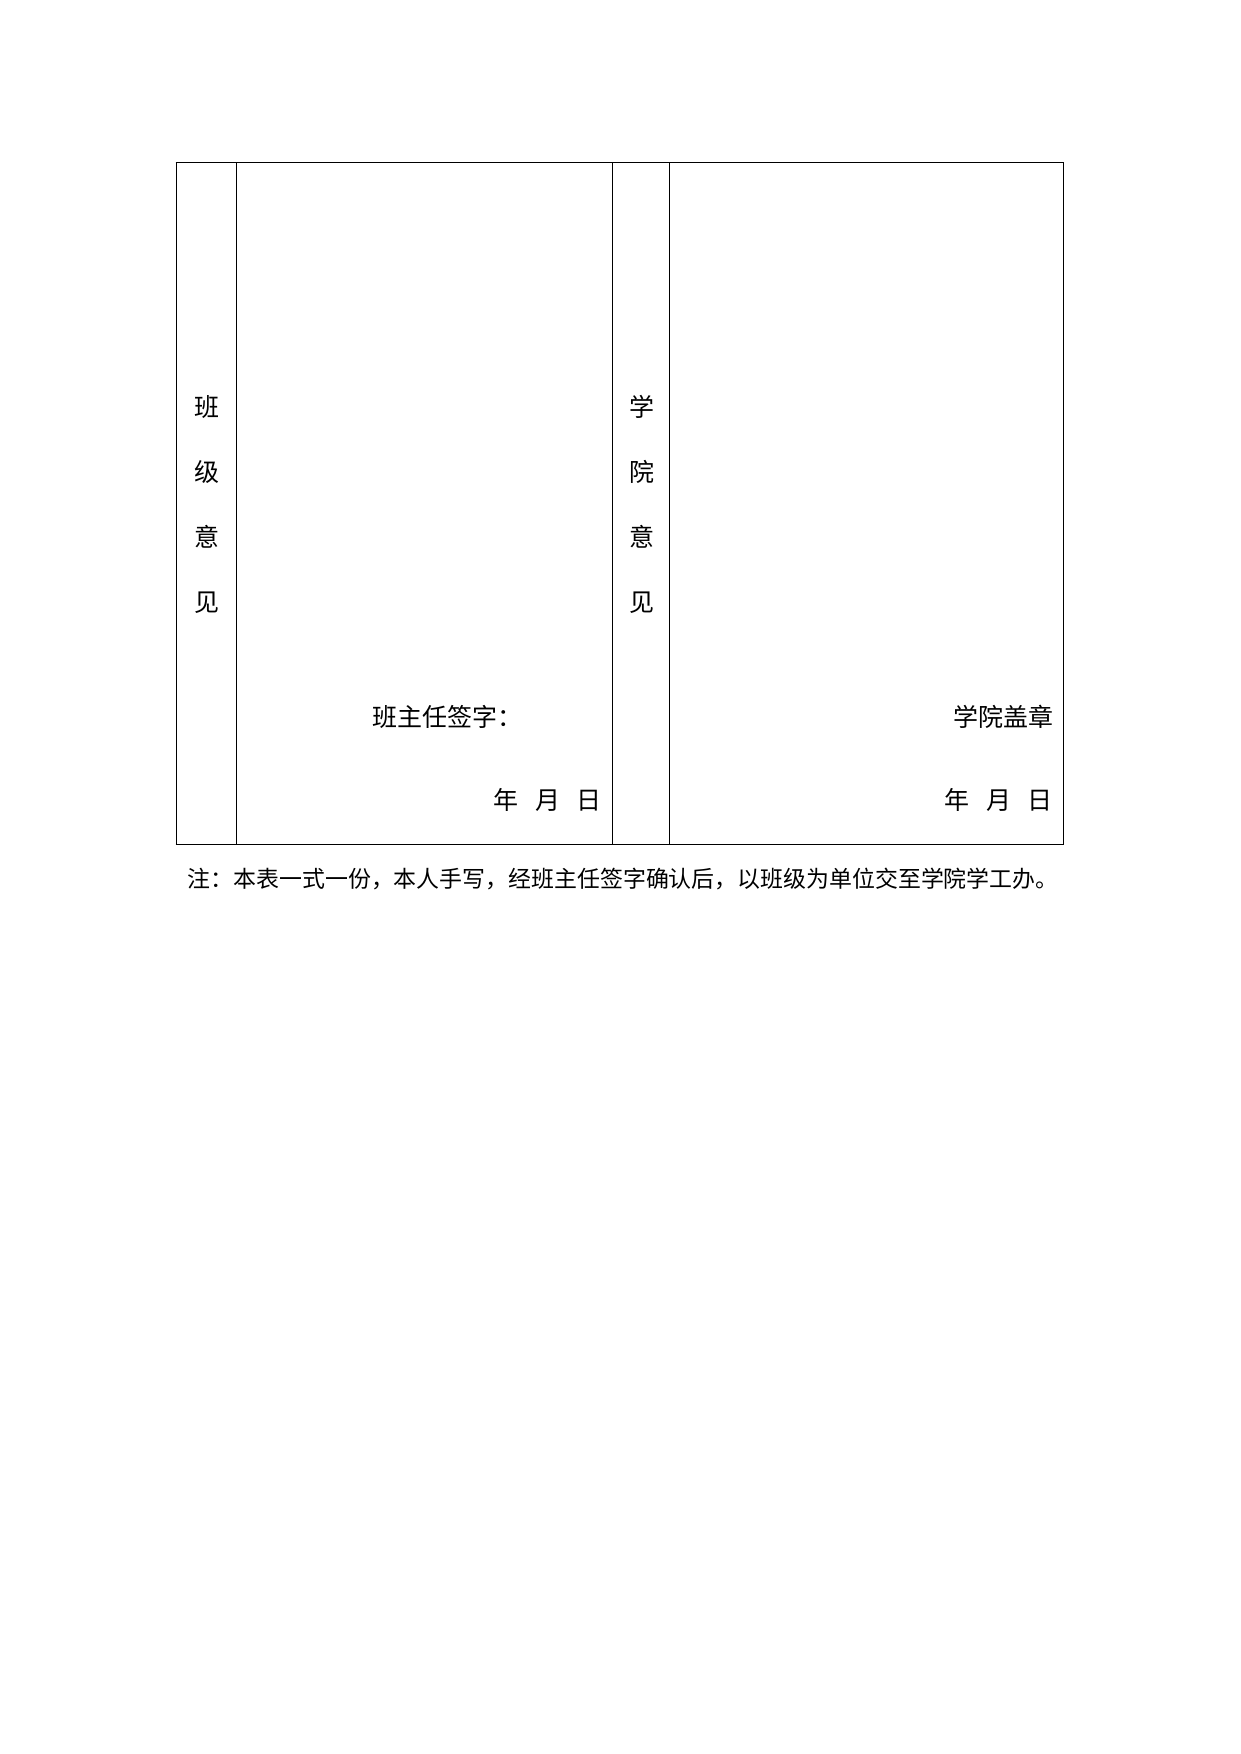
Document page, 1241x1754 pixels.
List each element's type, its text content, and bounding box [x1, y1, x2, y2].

text 注：本表一式一份，本人手写，经班主任签字确认后，以班级为单位交至学院学工办。 [187, 845, 1053, 910]
table_cell 班级意见 [177, 163, 236, 844]
table_cell 学院盖章 年 月 日 [670, 163, 1063, 844]
table_cell 学院意见 [613, 163, 669, 844]
table_cell 班主任签字： 年 月 日 [237, 163, 612, 844]
